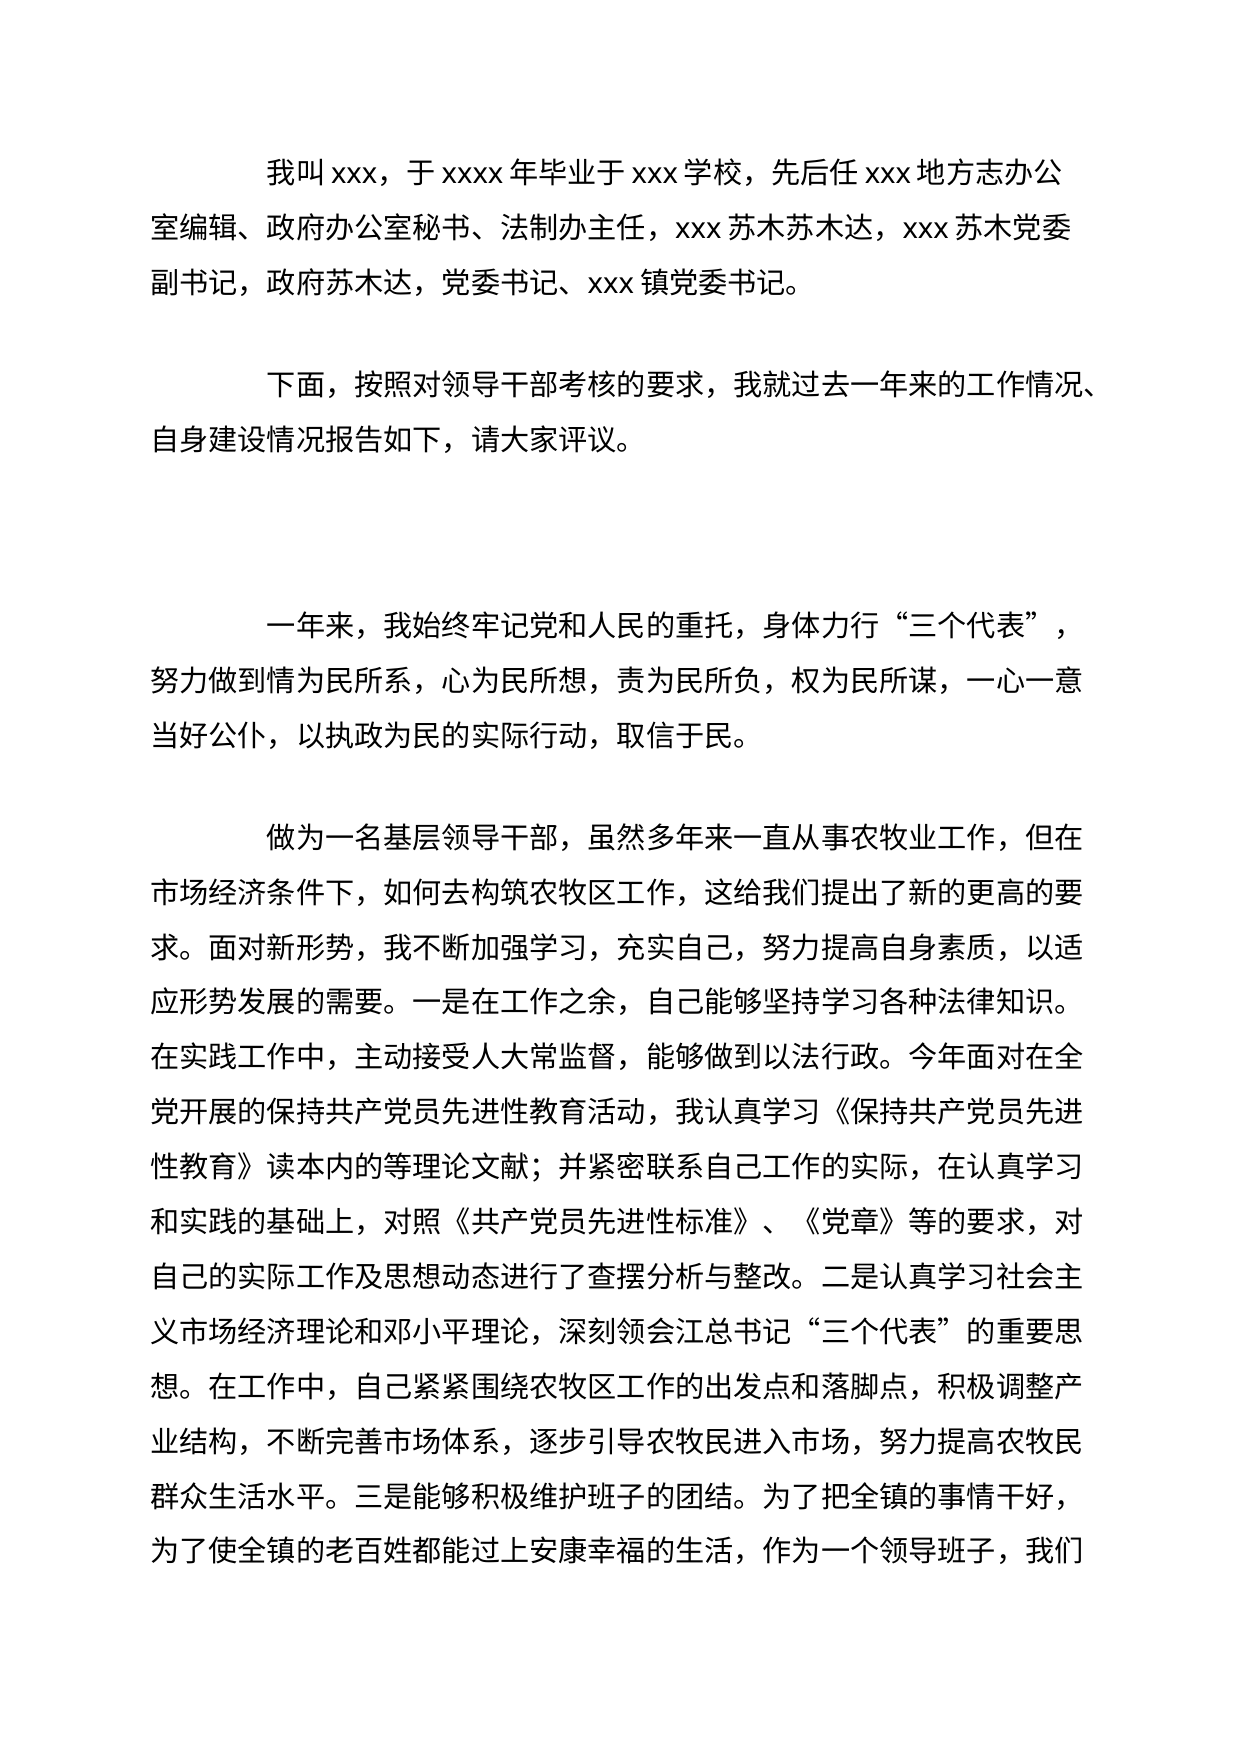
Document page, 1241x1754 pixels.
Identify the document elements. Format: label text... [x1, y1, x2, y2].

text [150, 814, 1090, 1570]
text 一年来，我始终牢记党和人民的重托，身体力行“三个代表”，努力做到情为民所系，心为民所想，责为民所负，权为民所谋，一心一意当好公仆，以执政为民的实际行动，取信于民。 [150, 603, 1090, 755]
text 下面，按照对领导干部考核的要求，我就过去一年来的工作情况、自身建设情况报告如下，请大家评议。 [150, 362, 1090, 459]
text 我叫xxx，于xxxx年毕业于xxx学校，先后任xxx地方志办公室编辑、政府办公室秘书、法制办主任，xxx苏木苏木达，xxx苏木党委副书记，政府苏木达，党委书记、xxx镇党委书记。 [150, 150, 1090, 302]
